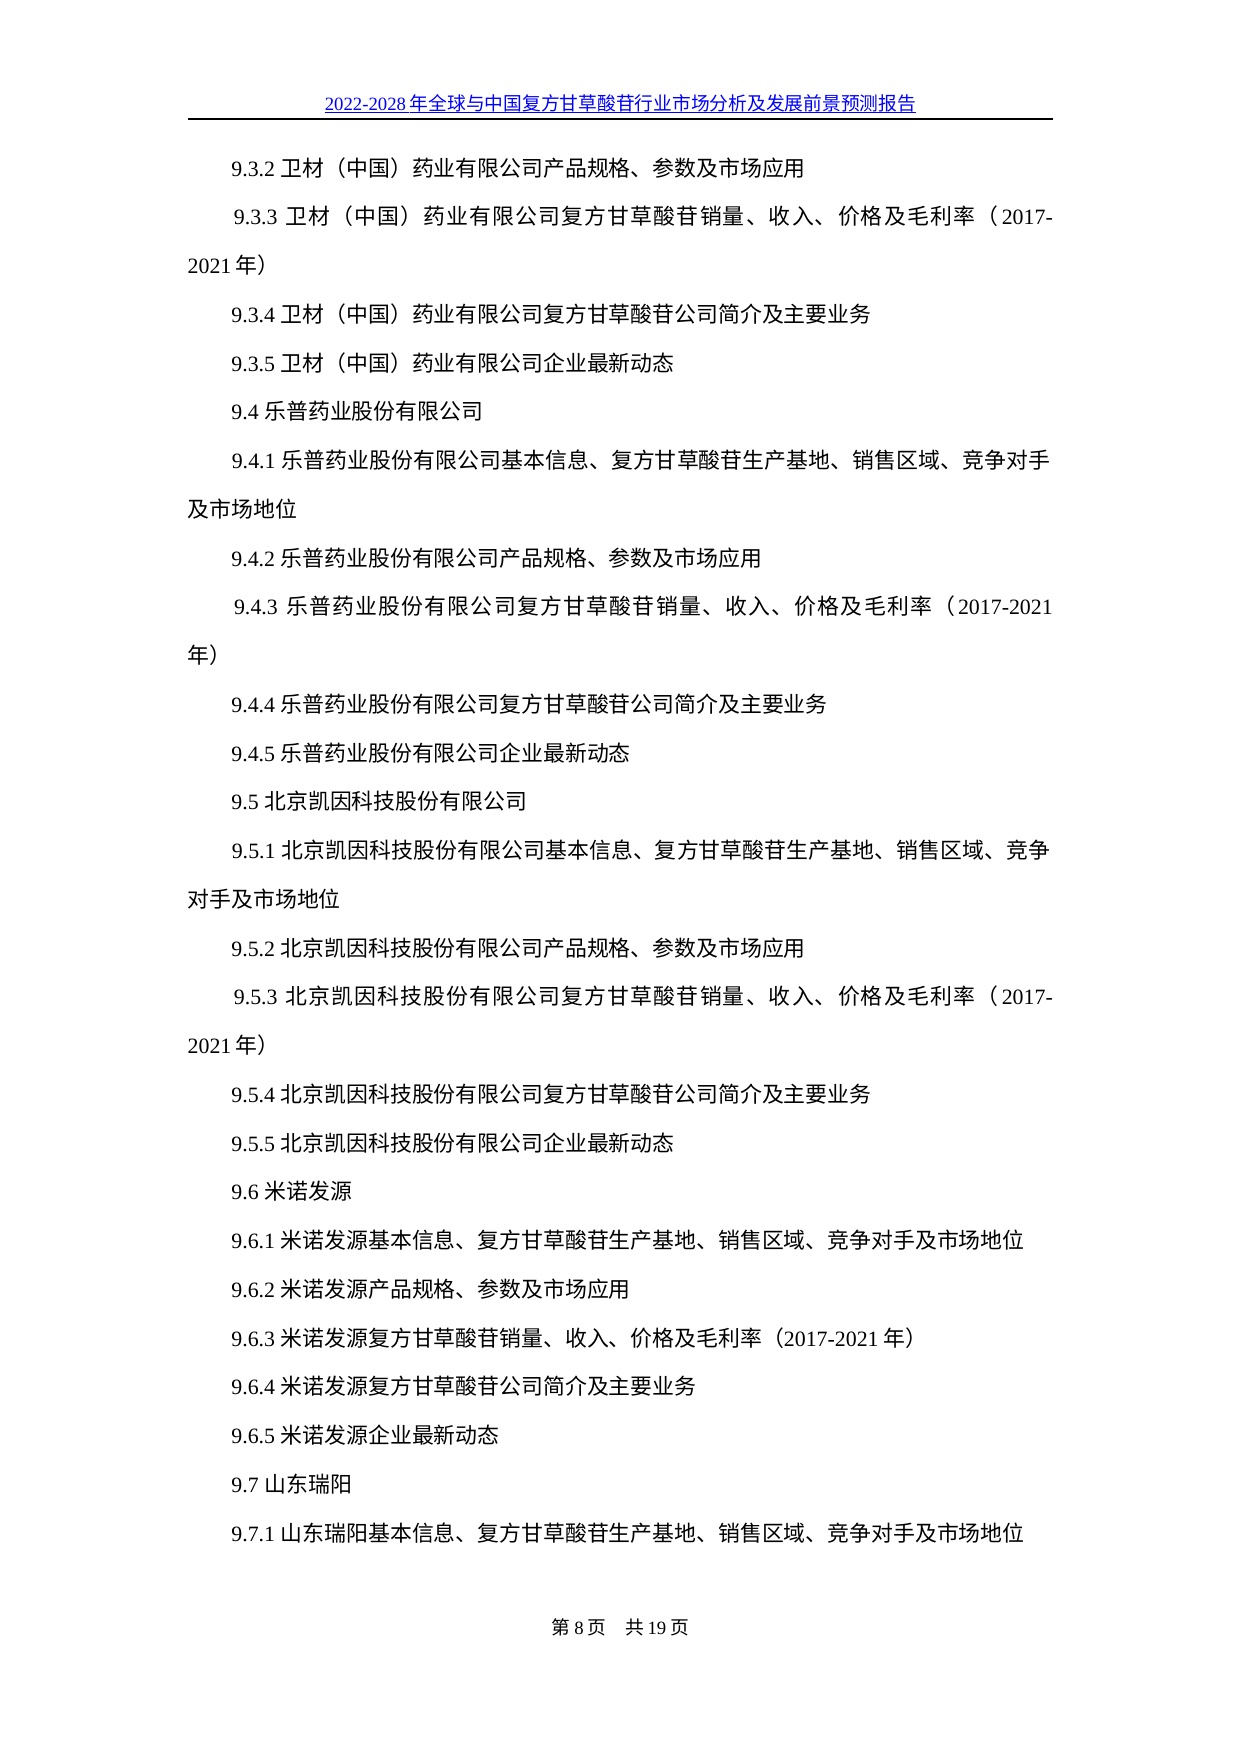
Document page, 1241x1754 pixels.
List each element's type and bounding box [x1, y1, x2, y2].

text [187, 150, 1053, 1548]
